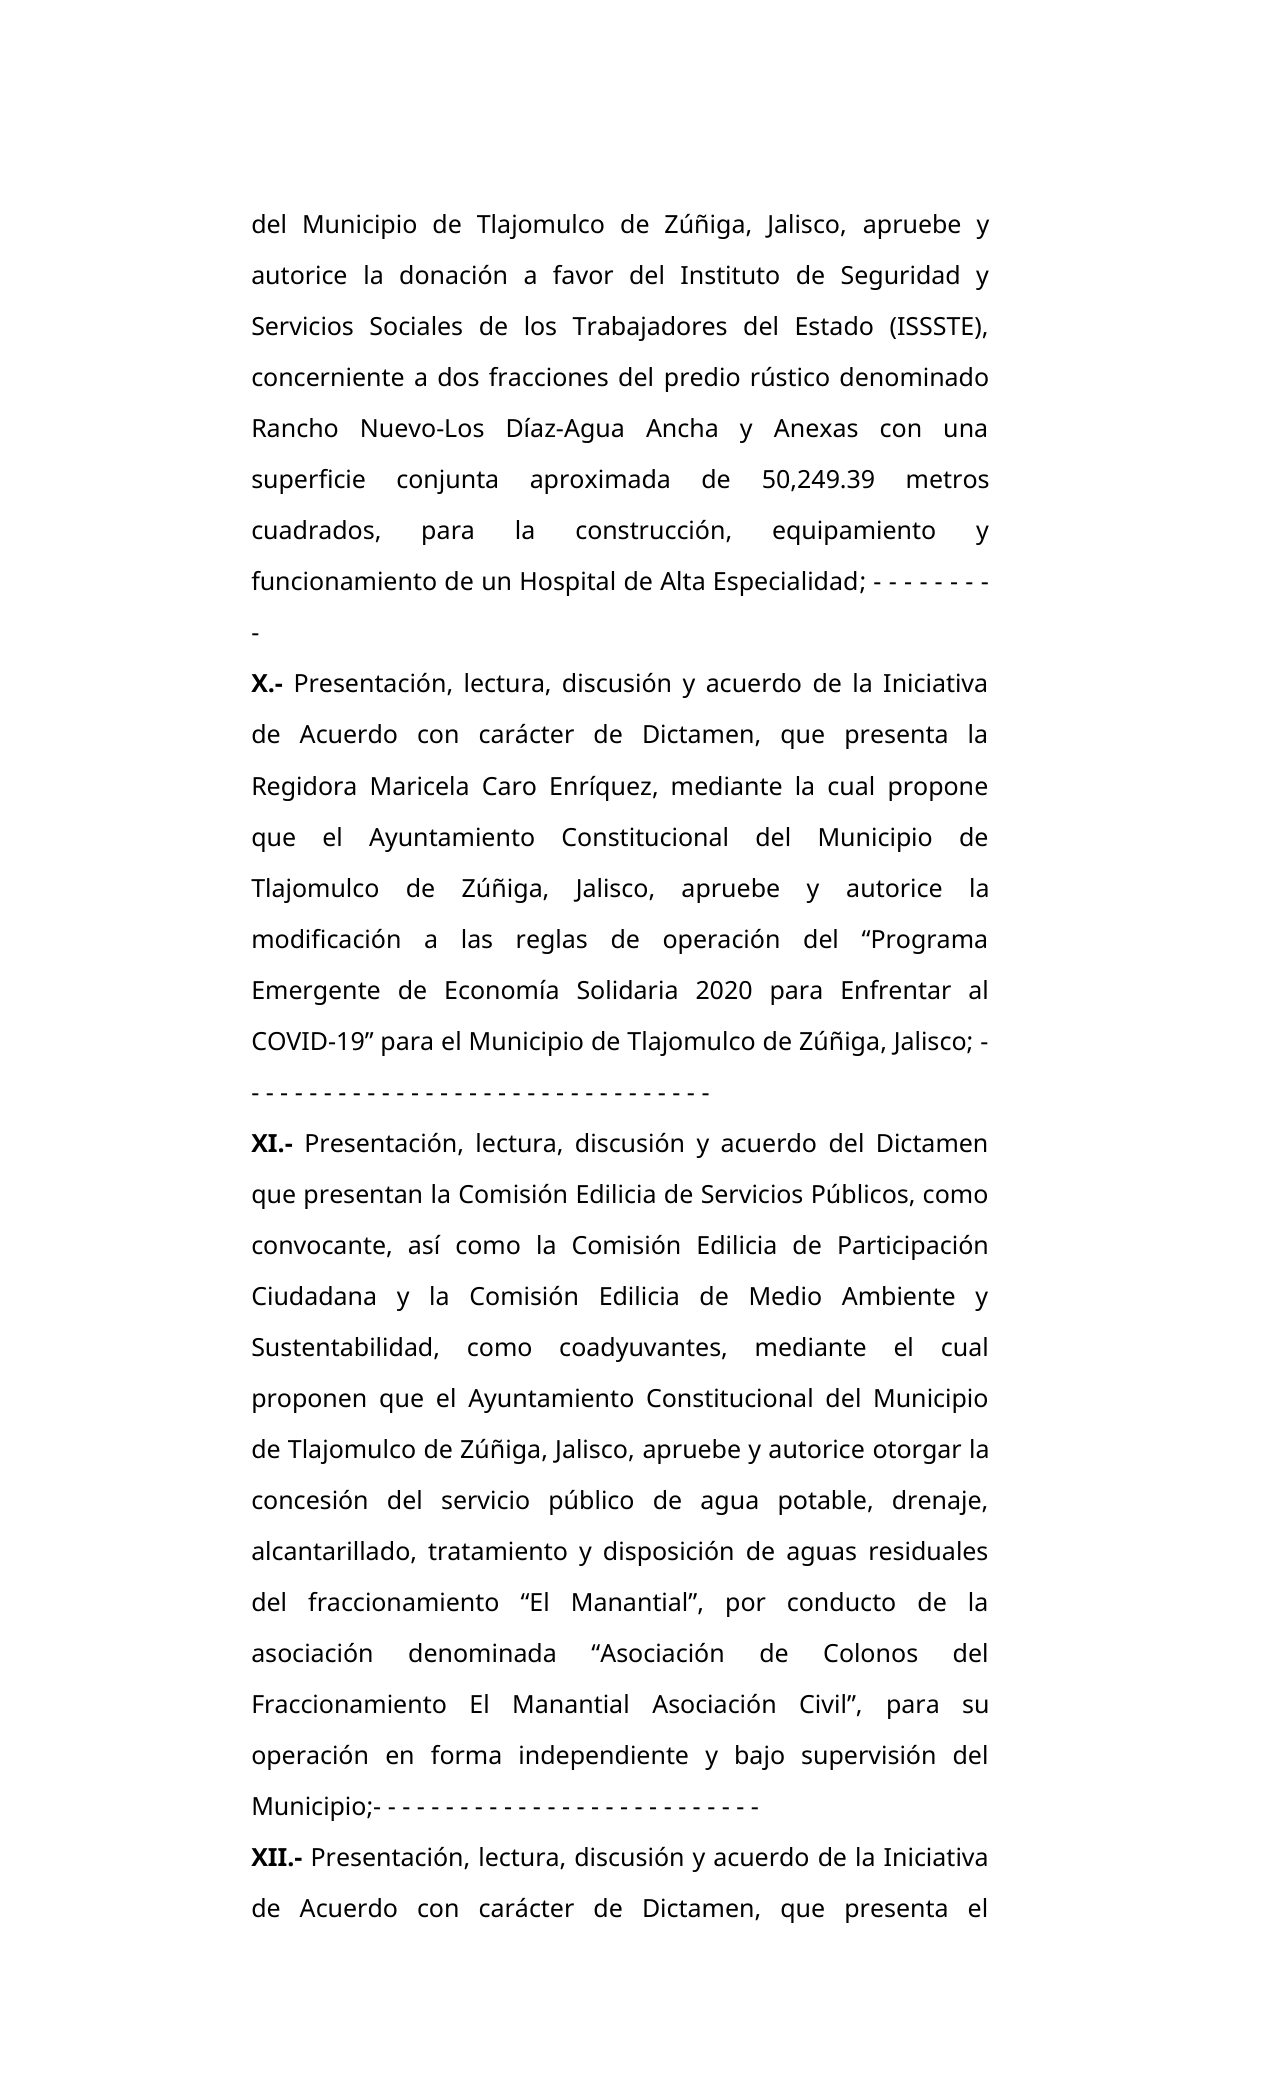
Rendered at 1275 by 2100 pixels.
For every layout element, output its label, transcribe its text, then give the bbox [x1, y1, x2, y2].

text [251, 1840, 989, 1925]
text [251, 207, 989, 649]
text X.- Presentación, lectura, discusión y acuerdo de la Iniciativa de Acuerdo con carácter de Dictamen, que presenta la Regidora Maricela Caro Enríquez, mediante la cual propone que el Ayuntamiento Constitucional del Municipio de Tlajomulco de Zúñiga, Jalisco, apruebe y autorice la modificación a las reglas de operación del “Programa Emergente de Economía Solidaria 2020 para Enfrentar al COVID-19’’ para el Municipio de Tlajomulco de Zúñiga, Jalisco; - - - - - - - - - - - - - - - - - - - - - - - - - - - - - - - - - [251, 666, 989, 1108]
text XI.- Presentación, lectura, discusión y acuerdo del Dictamen que presentan la Comisión Edilicia de Servicios Públicos, como convocante, así como la Comisión Edilicia de Participación Ciudadana y la Comisión Edilicia de Medio Ambiente y Sustentabilidad, como coadyuvantes, mediante el cual proponen que el Ayuntamiento Constitucional del Municipio de Tlajomulco de Zúñiga, Jalisco, apruebe y autorice otorgar la concesión del servicio público de agua potable, drenaje, alcantarillado, tratamiento y disposición de aguas residuales del fraccionamiento “El Manantial”, por conducto de la asociación denominada “Asociación de Colonos del Fraccionamiento El Manantial Asociación Civil”, para su operación en forma independiente y bajo supervisión del Municipio;- - - - - - - - - - - - - - - - - - - - - - - - - - - [251, 1126, 989, 1823]
